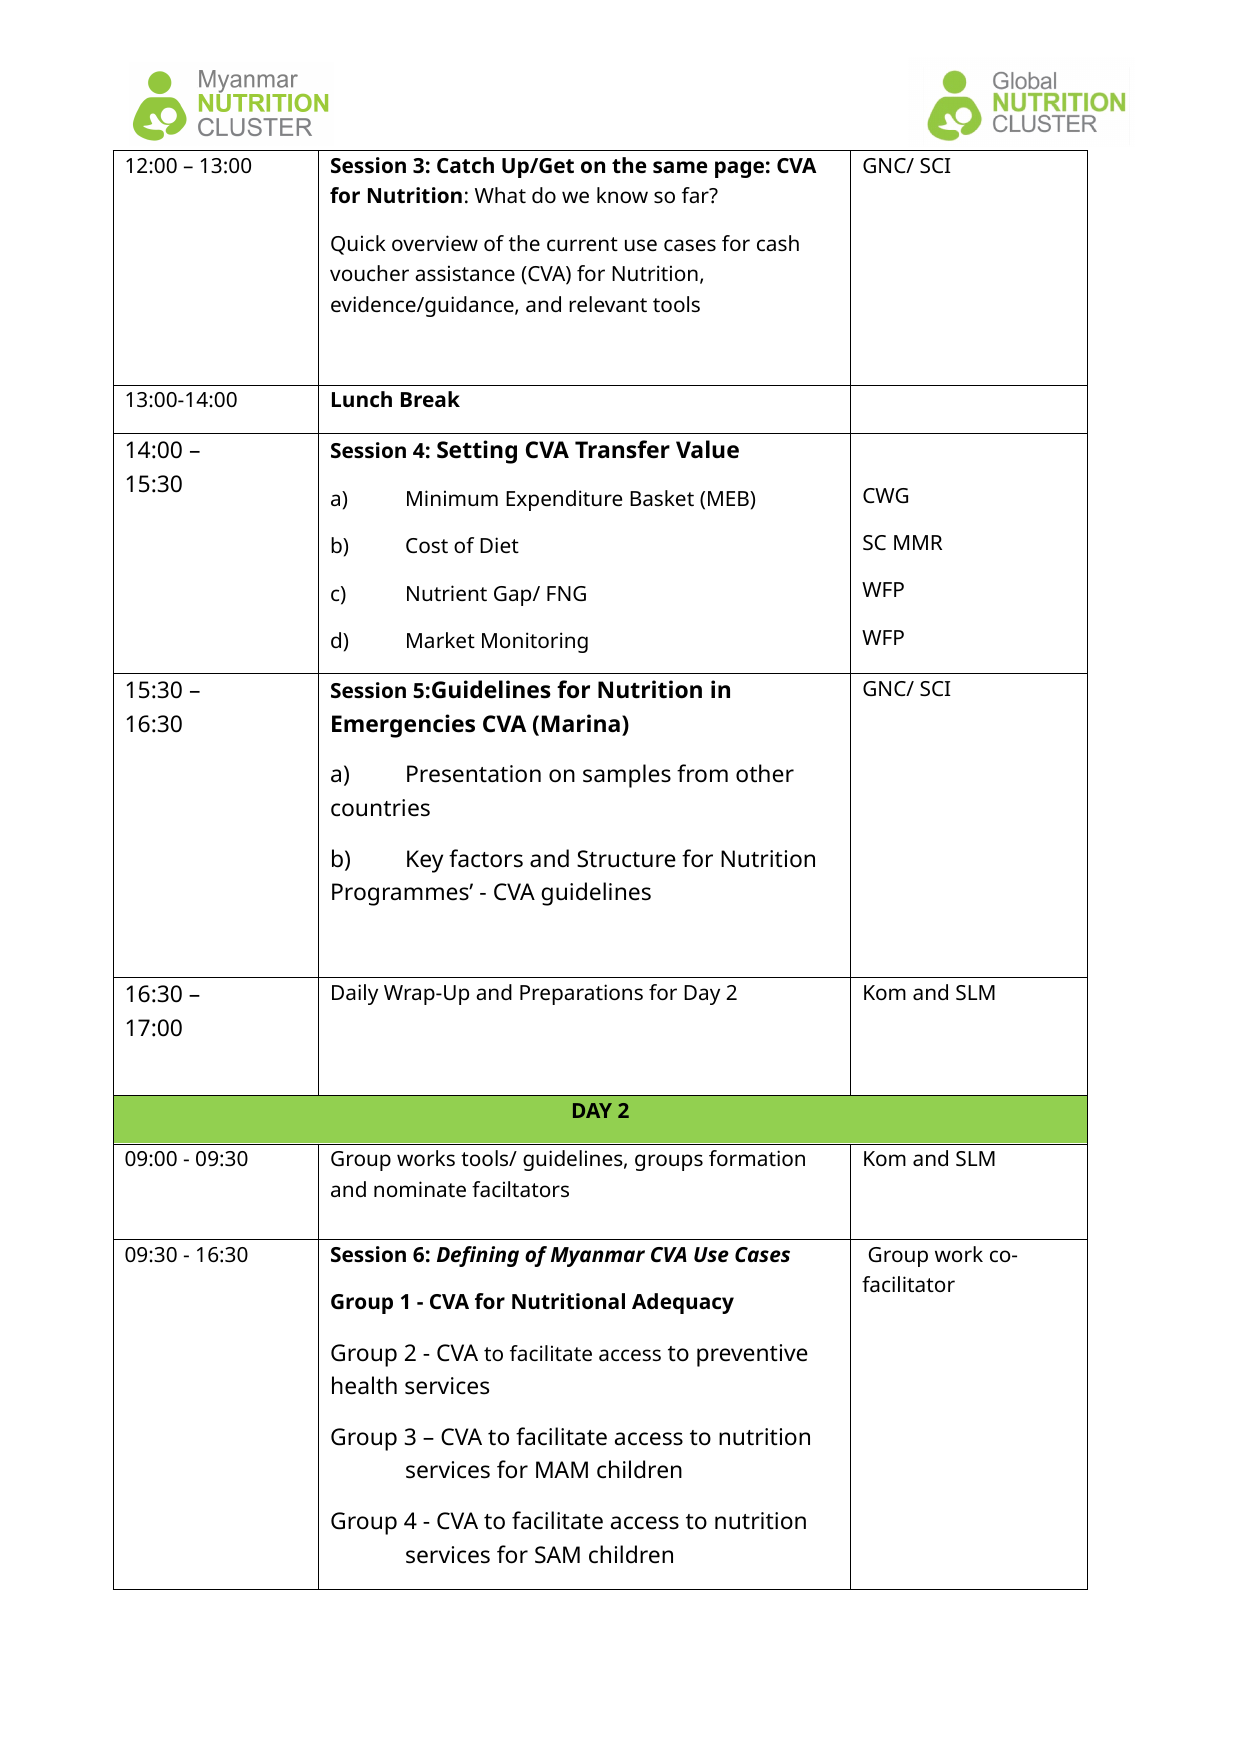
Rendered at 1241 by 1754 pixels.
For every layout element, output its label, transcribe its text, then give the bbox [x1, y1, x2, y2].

table_cell Daily Wrap-Up and Preparations for Day 2 [319, 978, 850, 1095]
table_cell GNC/ SCI [851, 674, 1087, 977]
table_cell Session 3: Catch Up/Get on the same page: CVA for Nutrition: What do we know so far? Quick overview of the current use cases for cash voucher assistance (CVA) for Nutrition, evidence/guidance, and relevant tools [319, 151, 850, 384]
table_cell Lunch Break [319, 386, 850, 433]
picture [129, 62, 335, 146]
picture [908, 57, 1135, 147]
table_cell 09:00 - 09:30 [114, 1145, 318, 1239]
table_cell Session 5:Guidelines for Nutrition in Emergencies CVA (Marina) a) Presentation on samples from other countries b) Key factors and Structure for Nutrition Programmes’ - CVA guidelines [319, 674, 850, 977]
table_cell [851, 386, 1087, 433]
table_cell 13:00-14:00 [114, 386, 318, 433]
table_cell 09:30 - 16:30 [114, 1240, 318, 1588]
table_cell Kom and SLM [851, 1145, 1087, 1239]
table_cell Kom and SLM [851, 978, 1087, 1095]
table_cell CWG SC MMR WFP WFP [851, 434, 1087, 673]
table_cell Session 4: Setting CVA Transfer Value a) Minimum Expenditure Basket (MEB) b) Cost of Diet c) Nutrient Gap/ FNG d) Market Monitoring [319, 434, 850, 673]
table_cell 12:00 – 13:00 [114, 151, 318, 384]
table_cell 14:00 – 15:30 [114, 434, 318, 673]
table_cell Group work co-facilitator [851, 1240, 1087, 1588]
table_cell GNC/ SCI [851, 151, 1087, 384]
table_cell 16:30 – 17:00 [114, 978, 318, 1095]
table_cell DAY 2 [114, 1096, 1087, 1143]
table_cell Session 6: Defining of Myanmar CVA Use Cases Group 1 - CVA for Nutritional Adequacy Group 2 - CVA to facilitate access to preventive health services Group 3 – CVA to facilitate access to nutrition services for MAM children Group 4 - CVA to facilitate access to nutrition services for SAM children [319, 1240, 850, 1588]
table_cell 15:30 – 16:30 [114, 674, 318, 977]
table_cell Group works tools/ guidelines, groups formation and nominate faciltators [319, 1145, 850, 1239]
